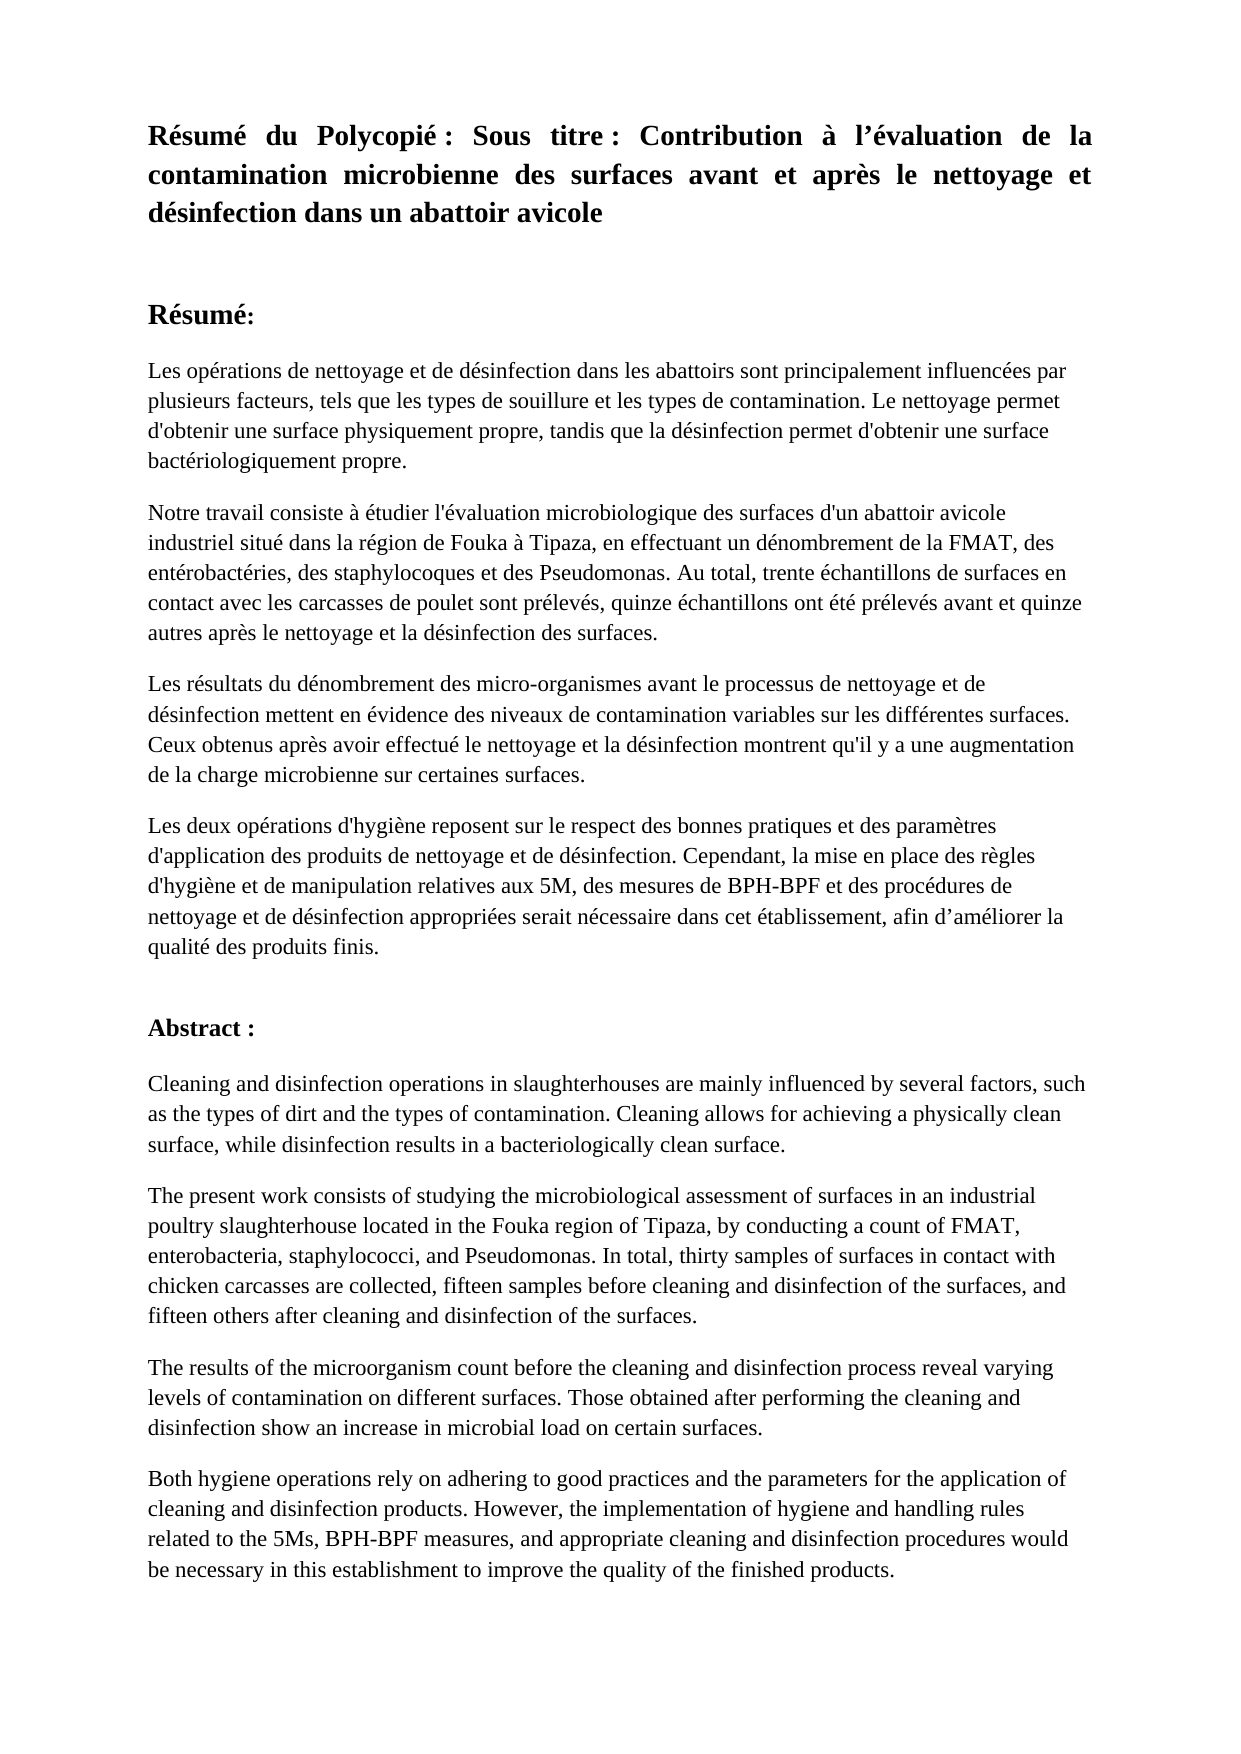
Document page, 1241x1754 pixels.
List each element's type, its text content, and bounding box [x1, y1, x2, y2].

text The results of the microorganism count before the cleaning and disinfection process reveal varying levels of contamination on different surfaces. Those obtained after performing the cleaning and disinfection show an increase in microbial load on certain surfaces. [148, 1353, 1093, 1440]
text Abstract : [148, 1013, 1093, 1041]
text Both hygiene operations rely on adhering to good practices and the parameters for the application of cleaning and disinfection products. However, the implementation of hygiene and handling rules related to the 5Ms, BPH-BPF measures, and appropriate cleaning and disinfection procedures would be necessary in this establishment to improve the quality of the finished products. [148, 1465, 1093, 1582]
text Les deux opérations d'hygiène reposent sur le respect des bonnes pratiques et des paramètres d'application des produits de nettoyage et de désinfection. Cependant, la mise en place des règles d'hygiène et de manipulation relatives aux 5M, des mesures de BPH-BPF et des procédures de nettoyage et de désinfection appropriées serait nécessaire dans cet établissement, afin d’améliorer la qualité des produits finis. [148, 812, 1093, 959]
text Les résultats du dénombrement des micro-organismes avant le processus de nettoyage et de désinfection mettent en évidence des niveaux de contamination variables sur les différentes surfaces. Ceux obtenus après avoir effectué le nettoyage et la désinfection montrent qu'il y a une augmentation de la charge microbienne sur certaines surfaces. [148, 670, 1093, 787]
text Résumé: [148, 297, 1093, 331]
text The present work consists of studying the microbiological assessment of surfaces in an industrial poultry slaughterhouse located in the Fouka region of Tipaza, by conducting a count of FMAT, enterobacteria, staphylococci, and Pseudomonas. In total, thirty samples of surfaces in contact with chicken carcasses are collected, fifteen samples before cleaning and disinfection of the surfaces, and fifteen others after cleaning and disinfection of the surfaces. [148, 1182, 1093, 1329]
text Notre travail consiste à étudier l'évaluation microbiologique des surfaces d'un abattoir avicole industriel situé dans la région de Fouka à Tipaza, en effectuant un dénombrement de la FMAT, des entérobactéries, des staphylocoques et des Pseudomonas. Au total, trente échantillons de surfaces en contact avec les carcasses de poulet sont prélevés, quinze échantillons ont été prélevés avant et quinze autres après le nettoyage et la désinfection des surfaces. [148, 498, 1093, 646]
text Cleaning and disinfection operations in slaughterhouses are mainly influenced by several factors, such as the types of dirt and the types of contamination. Cleaning allows for achieving a physically clean surface, while disinfection results in a bacteriologically clean surface. [148, 1070, 1093, 1157]
text Les opérations de nettoyage et de désinfection dans les abattoirs sont principalement influencées par plusieurs facteurs, tels que les types de souillure et les types de contamination. Le nettoyage permet d'obtenir une surface physiquement propre, tandis que la désinfection permet d'obtenir une surface bactériologiquement propre. [148, 357, 1093, 474]
text Résumé du Polycopié : Sous titre : Contribution à l’évaluation de la contamination microbienne des surfaces avant et après le nettoyage et désinfection dans un abattoir avicole [148, 118, 1093, 229]
